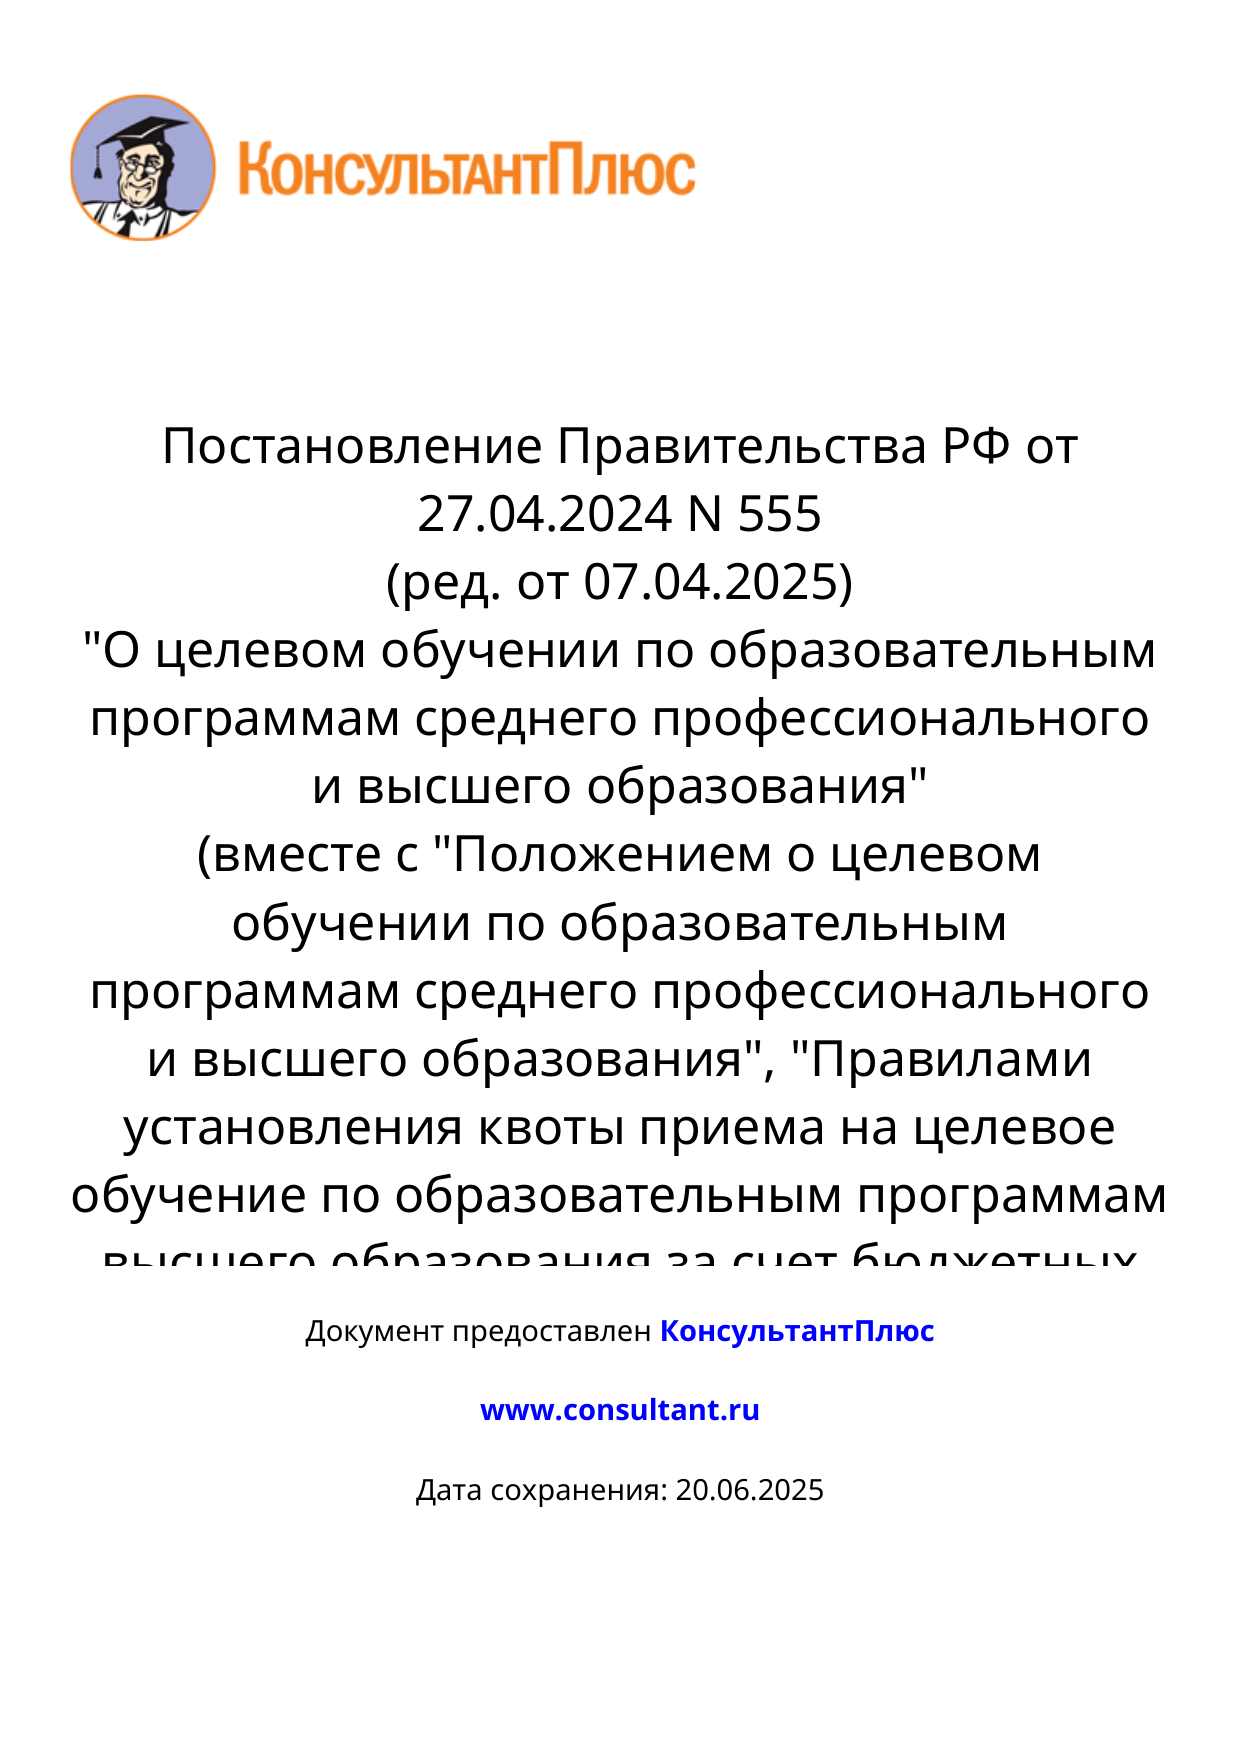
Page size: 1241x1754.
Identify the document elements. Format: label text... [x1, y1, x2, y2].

picture [70, 93, 696, 243]
table_cell Документ предоставлен КонсультантПлюс www.consultant.ru Дата сохранения: 20.06.2025 [62, 1272, 1178, 1587]
table_header [62, 88, 1178, 403]
table_cell Постановление Правительства РФ от 27.04.2024 N 555 (ред. от 07.04.2025) "О целевом обучении по образовательным программам среднего профессионального и высшего образования" (вместе с "Положением о целевом обучении по образовательным программам среднего профессионального и высшего образования", "Правилами установления квоты приема на целевое обучение по образовательным программам высшего образования за счет бюджетных ассигнований федерального бюджета") [62, 403, 1178, 1272]
